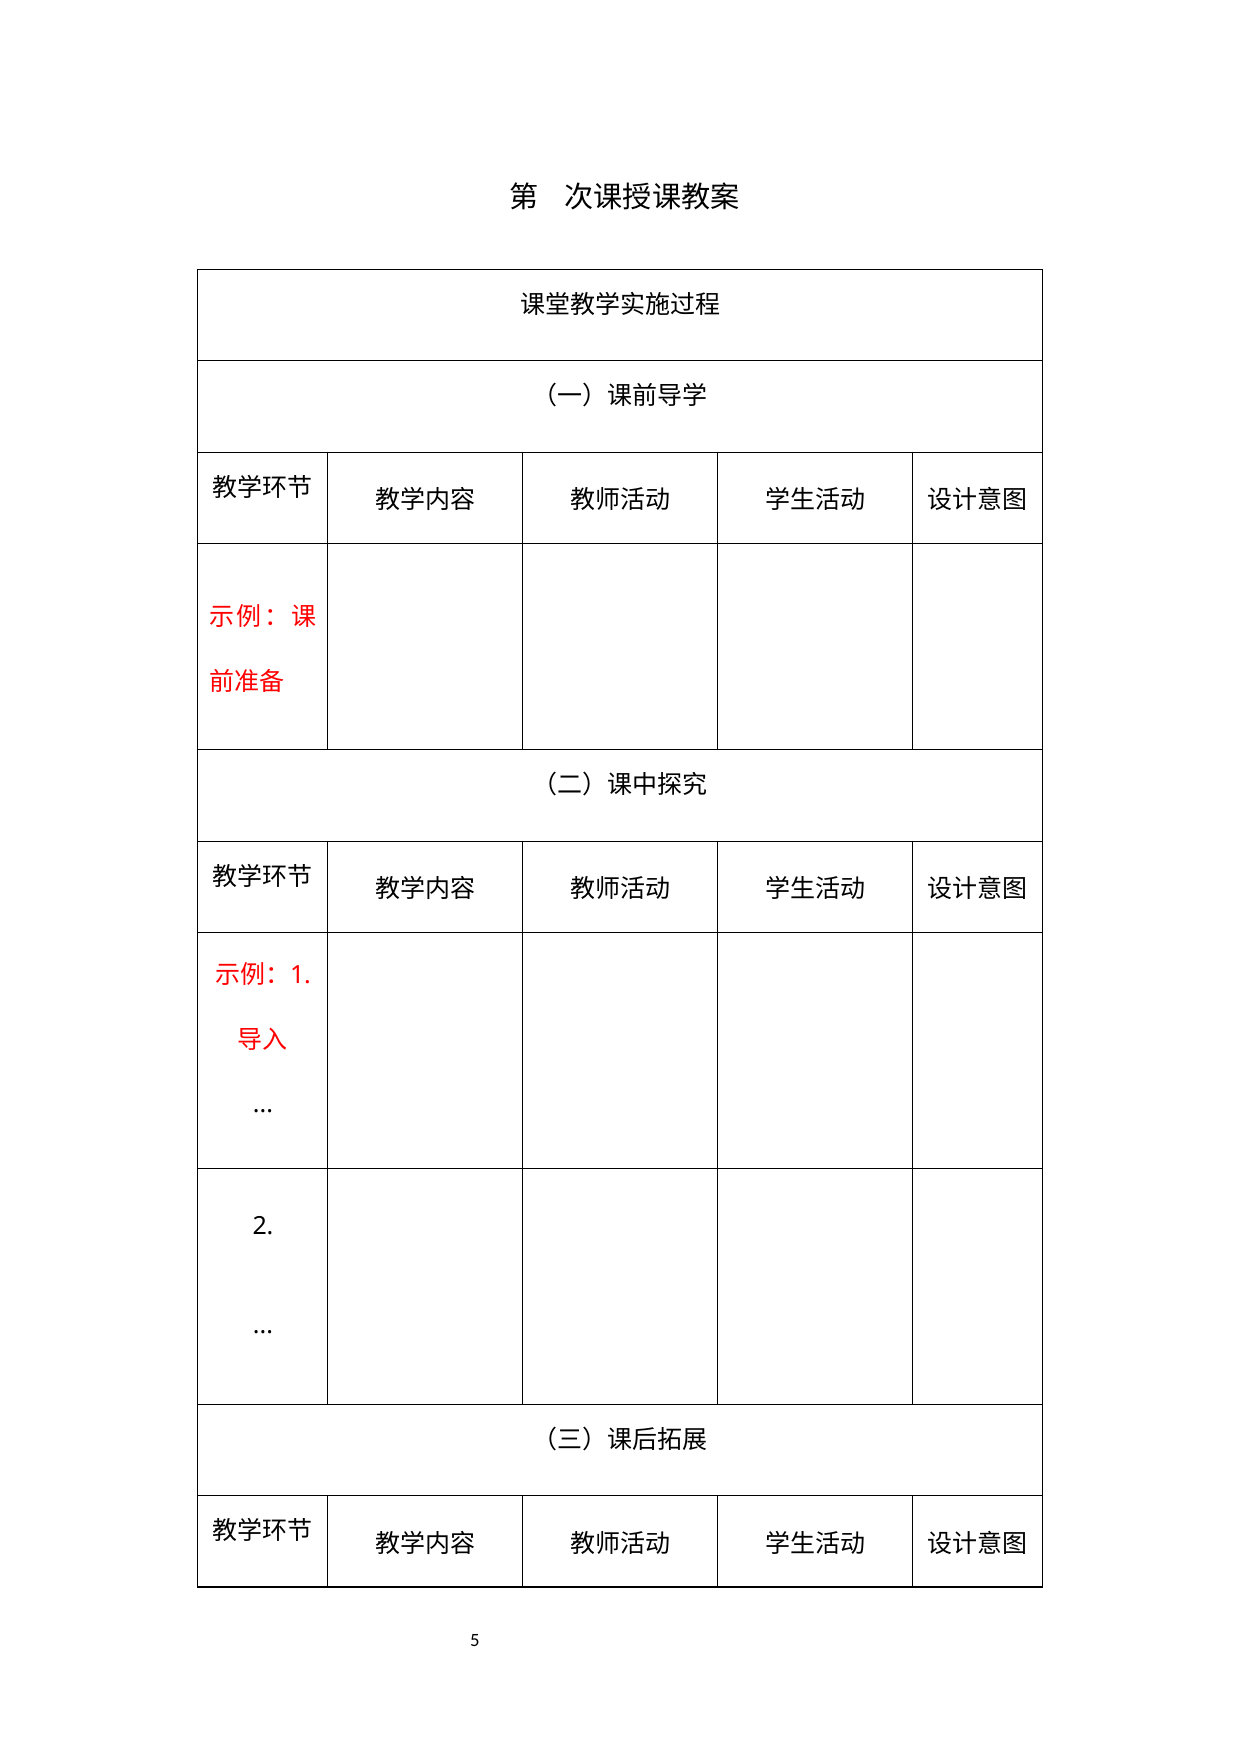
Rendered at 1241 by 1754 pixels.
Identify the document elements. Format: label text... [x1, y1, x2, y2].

table_cell 教师活动 [523, 1496, 717, 1586]
table_cell [718, 933, 912, 1168]
table_cell （一）课前导学 [198, 361, 1042, 452]
table_cell 设计意图 [913, 1496, 1042, 1586]
table_cell 教学内容 [328, 453, 522, 543]
table_cell 示例：1.导入 ... [198, 933, 327, 1168]
table_cell [913, 544, 1042, 749]
table_cell 示例：课前准备 [198, 544, 327, 749]
table_cell 学生活动 [718, 1496, 912, 1586]
table_cell （二）课中探究 [198, 750, 1042, 841]
table_cell 教学环节 [198, 842, 327, 932]
table_cell 教学内容 [328, 842, 522, 932]
table_header 课堂教学实施过程 [198, 270, 1042, 360]
table_cell 学生活动 [718, 842, 912, 932]
table_cell 学生活动 [718, 453, 912, 543]
table_cell [913, 933, 1042, 1168]
table_cell [328, 1169, 522, 1404]
table_cell （三）课后拓展 [198, 1405, 1042, 1495]
table_cell [328, 544, 522, 749]
text 第 次课授课教案 [187, 162, 1053, 227]
table_cell [718, 544, 912, 749]
table_cell 教师活动 [523, 842, 717, 932]
table_cell [913, 1169, 1042, 1404]
table_cell 教师活动 [523, 453, 717, 543]
table_cell 设计意图 [913, 842, 1042, 932]
table_cell 设计意图 [913, 453, 1042, 543]
table_cell [718, 1169, 912, 1404]
table_cell 教学内容 [328, 1496, 522, 1586]
table_cell [523, 544, 717, 749]
table_cell [523, 1169, 717, 1404]
table_cell [523, 933, 717, 1168]
table_cell 教学环节 [198, 1496, 327, 1586]
table_cell 2. ... [198, 1169, 327, 1404]
table_cell 教学环节 [198, 453, 327, 543]
table_cell [328, 933, 522, 1168]
